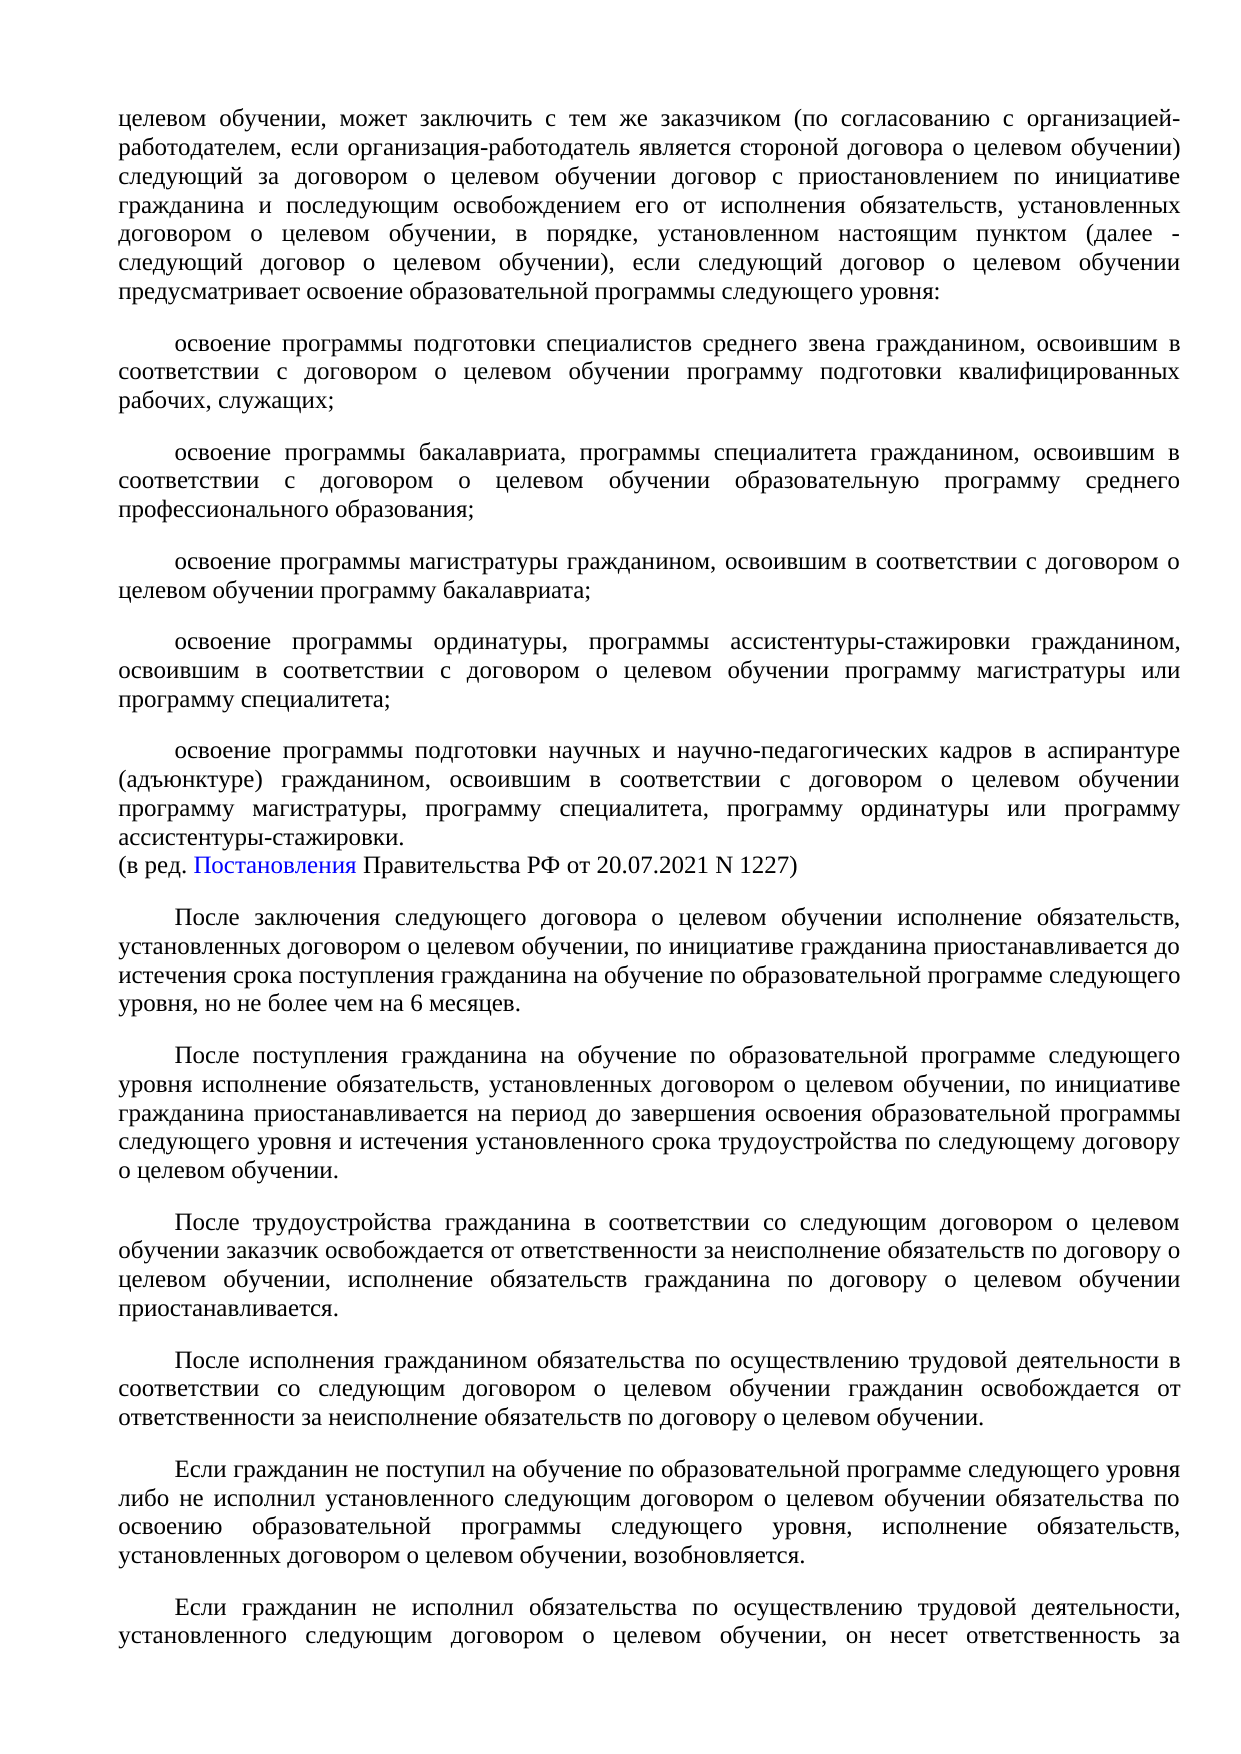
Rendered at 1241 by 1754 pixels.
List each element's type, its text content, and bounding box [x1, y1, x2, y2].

text освоение программы ординатуры, программы ассистентуры-стажировки гражданином, освоившим в соответствии с договором о целевом обучении программу магистратуры или программу специалитета; [118, 626, 1181, 713]
text После поступления гражданина на обучение по образовательной программе следующего уровня исполнение обязательств, установленных договором о целевом обучении, по инициативе гражданина приостанавливается на период до завершения освоения образовательной программы следующего уровня и истечения установленного срока трудоустройства по следующему договору о целевом обучении. [118, 1040, 1181, 1184]
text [118, 1592, 1181, 1649]
text Если гражданин не поступил на обучение по образовательной программе следующего уровня либо не исполнил установленного следующим договором о целевом обучении обязательства по освоению образовательной программы следующего уровня, исполнение обязательств, установленных договором о целевом обучении, возобновляется. [118, 1454, 1181, 1569]
text После заключения следующего договора о целевом обучении исполнение обязательств, установленных договором о целевом обучении, по инициативе гражданина приостанавливается до истечения срока поступления гражданина на обучение по образовательной программе следующего уровня, но не более чем на 6 месяцев. [118, 902, 1181, 1017]
text (в ред. Постановления Правительства РФ от 20.07.2021 N 1227) [118, 851, 1181, 879]
text освоение программы подготовки специалистов среднего звена гражданином, освоившим в соответствии с договором о целевом обучении программу подготовки квалифицированных рабочих, служащих; [118, 328, 1181, 414]
text освоение программы подготовки научных и научно-педагогических кадров в аспирантуре (адъюнктуре) гражданином, освоившим в соответствии с договором о целевом обучении программу магистратуры, программу специалитета, программу ординатуры или программу ассистентуры-стажировки. [118, 736, 1181, 851]
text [118, 103, 1181, 305]
text После трудоустройства гражданина в соответствии со следующим договором о целевом обучении заказчик освобождается от ответственности за неисполнение обязательств по договору о целевом обучении, исполнение обязательств гражданина по договору о целевом обучении приостанавливается. [118, 1207, 1181, 1322]
text освоение программы бакалавриата, программы специалитета гражданином, освоившим в соответствии с договором о целевом обучении образовательную программу среднего профессионального образования; [118, 437, 1181, 523]
text освоение программы магистратуры гражданином, освоившим в соответствии с договором о целевом обучении программу бакалавриата; [118, 546, 1181, 603]
text После исполнения гражданином обязательства по осуществлению трудовой деятельности в соответствии со следующим договором о целевом обучении гражданин освобождается от ответственности за неисполнение обязательств по договору о целевом обучении. [118, 1345, 1181, 1431]
